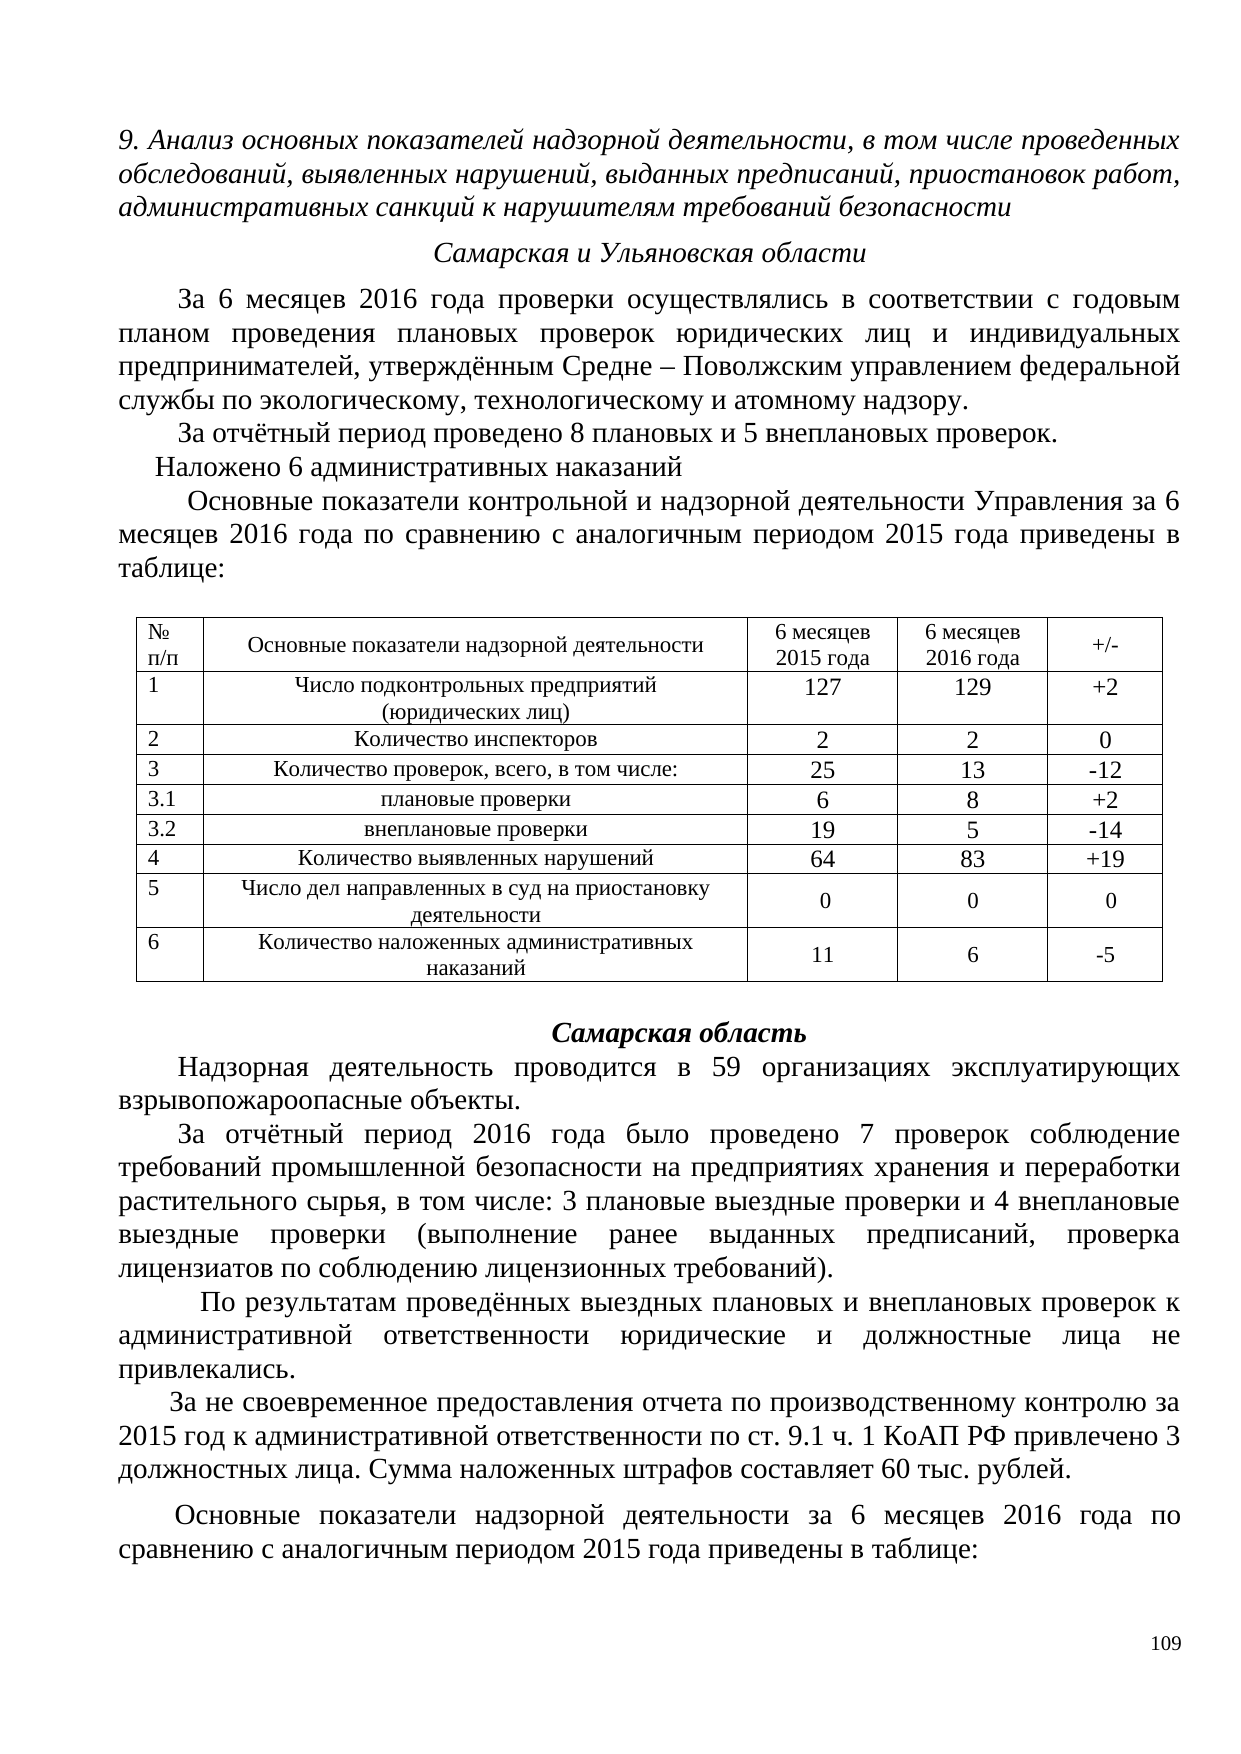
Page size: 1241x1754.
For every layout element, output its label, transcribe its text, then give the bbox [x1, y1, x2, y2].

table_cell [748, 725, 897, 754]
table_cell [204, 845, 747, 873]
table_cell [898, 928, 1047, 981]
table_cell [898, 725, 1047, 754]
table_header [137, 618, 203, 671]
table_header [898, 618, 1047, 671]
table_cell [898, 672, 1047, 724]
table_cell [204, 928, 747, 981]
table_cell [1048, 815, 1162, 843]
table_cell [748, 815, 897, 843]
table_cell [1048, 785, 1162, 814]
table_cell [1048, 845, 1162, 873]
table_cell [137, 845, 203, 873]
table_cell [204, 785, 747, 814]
text За отчётный период проведено 8 плановых и 5 внеплановых проверок. [118, 416, 1181, 449]
text Самарская область [118, 1015, 1181, 1049]
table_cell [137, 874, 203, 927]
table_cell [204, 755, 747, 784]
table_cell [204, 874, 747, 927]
text За отчётный период 2016 года было проведено 7 проверок соблюдение требований промышленной безопасности на предприятиях хранения и переработки растительного сырья, в том числе: 3 плановые выездные проверки и 4 внеплановые выездные проверки (выполнение ранее выданных предписаний, проверка лицензиатов по соблюдению лицензионных требований). [118, 1116, 1181, 1284]
text Надзорная деятельность проводится в 59 организациях эксплуатирующих взрывопожароопасные объекты. [118, 1049, 1181, 1116]
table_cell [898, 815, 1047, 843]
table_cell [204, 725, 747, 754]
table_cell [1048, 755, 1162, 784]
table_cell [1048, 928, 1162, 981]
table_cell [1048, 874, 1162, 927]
text Основные показатели надзорной деятельности за 6 месяцев 2016 года по сравнению с аналогичным периодом 2015 года приведены в таблице: [118, 1497, 1181, 1564]
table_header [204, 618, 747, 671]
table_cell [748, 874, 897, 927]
text По результатам проведённых выездных плановых и внеплановых проверок к административной ответственности юридические и должностные лица не привлекались. [118, 1284, 1181, 1384]
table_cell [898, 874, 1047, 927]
text За не своевременное предоставления отчета по производственному контролю за 2015 год к административной ответственности по ст. 9.1 ч. 1 КоАП РФ привлечено 3 должностных лица. Сумма наложенных штрафов составляет 60 тыс. рублей. [118, 1384, 1181, 1485]
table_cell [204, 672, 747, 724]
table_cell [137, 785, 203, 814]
text Самарская и Ульяновская области [118, 235, 1181, 269]
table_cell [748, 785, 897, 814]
text За 6 месяцев 2016 года проверки осуществлялись в соответствии с годовым планом проведения плановых проверок юридических лиц и индивидуальных предпринимателей, утверждённым Средне – Поволжским управлением федеральной службы по экологическому, технологическому и атомному надзору. [118, 281, 1181, 416]
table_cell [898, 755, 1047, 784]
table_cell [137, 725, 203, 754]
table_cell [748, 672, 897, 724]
text Наложено 6 административных наказаний [118, 449, 1181, 483]
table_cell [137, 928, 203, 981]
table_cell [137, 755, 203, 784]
text 9. Анализ основных показателей надзорной деятельности, в том числе проведенных обследований, выявленных нарушений, выданных предписаний, приостановок работ, административных санкций к нарушителям требований безопасности [118, 122, 1181, 223]
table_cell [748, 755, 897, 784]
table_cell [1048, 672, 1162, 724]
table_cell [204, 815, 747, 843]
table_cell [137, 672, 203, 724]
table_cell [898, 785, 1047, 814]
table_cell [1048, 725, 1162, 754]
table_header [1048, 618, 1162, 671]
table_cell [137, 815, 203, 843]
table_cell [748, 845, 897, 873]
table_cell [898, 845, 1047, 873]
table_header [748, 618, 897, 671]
text Основные показатели контрольной и надзорной деятельности Управления за 6 месяцев 2016 года по сравнению с аналогичным периодом 2015 года приведены в таблице: [118, 483, 1181, 583]
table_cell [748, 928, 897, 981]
